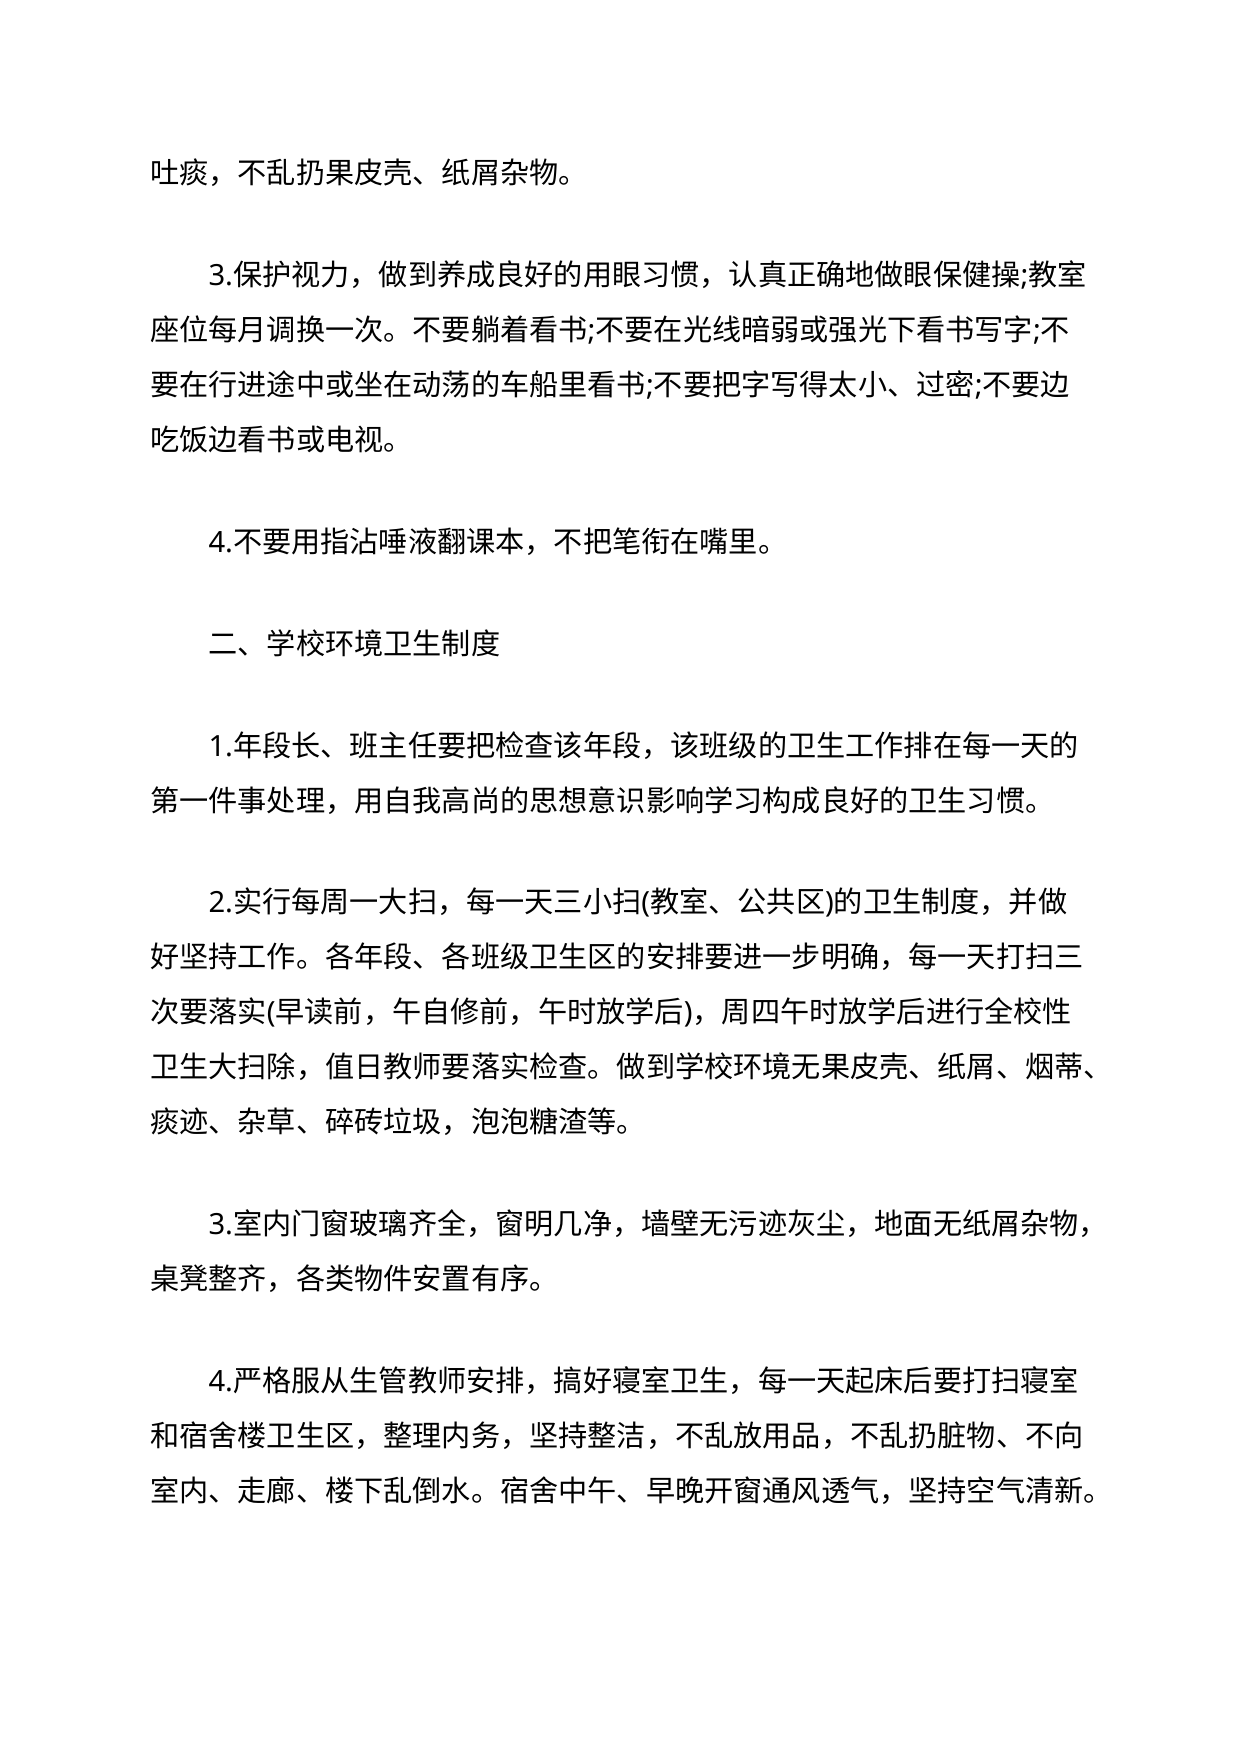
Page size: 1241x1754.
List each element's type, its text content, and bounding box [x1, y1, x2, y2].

text 2.实行每周一大扫，每一天三小扫(教室、公共区)的卫生制度，并做好坚持工作。各年段、各班级卫生区的安排要进一步明确，每一天打扫三次要落实(早读前，午自修前，午时放学后)，周四午时放学后进行全校性卫生大扫除，值日教师要落实检查。做到学校环境无果皮壳、纸屑、烟蒂、痰迹、杂草、碎砖垃圾，泡泡糖渣等。 [150, 879, 1090, 1141]
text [150, 150, 1090, 192]
text 1.年段长、班主任要把检查该年段，该班级的卫生工作排在每一天的第一件事处理，用自我高尚的思想意识影响学习构成良好的卫生习惯。 [150, 722, 1090, 819]
text 二、学校环境卫生制度 [150, 621, 1090, 663]
text 3.保护视力，做到养成良好的用眼习惯，认真正确地做眼保健操;教室座位每月调换一次。不要躺着看书;不要在光线暗弱或强光下看书写字;不要在行进途中或坐在动荡的车船里看书;不要把字写得太小、过密;不要边吃饭边看书或电视。 [150, 252, 1090, 459]
text 3.室内门窗玻璃齐全，窗明几净，墙壁无污迹灰尘，地面无纸屑杂物，桌凳整齐，各类物件安置有序。 [150, 1201, 1090, 1298]
text 4.严格服从生管教师安排，搞好寝室卫生，每一天起床后要打扫寝室和宿舍楼卫生区，整理内务，坚持整洁，不乱放用品，不乱扔脏物、不向室内、走廊、楼下乱倒水。宿舍中午、早晚开窗通风透气，坚持空气清新。 [150, 1357, 1090, 1509]
text 4.不要用指沾唾液翻课本，不把笔衔在嘴里。 [150, 518, 1090, 561]
